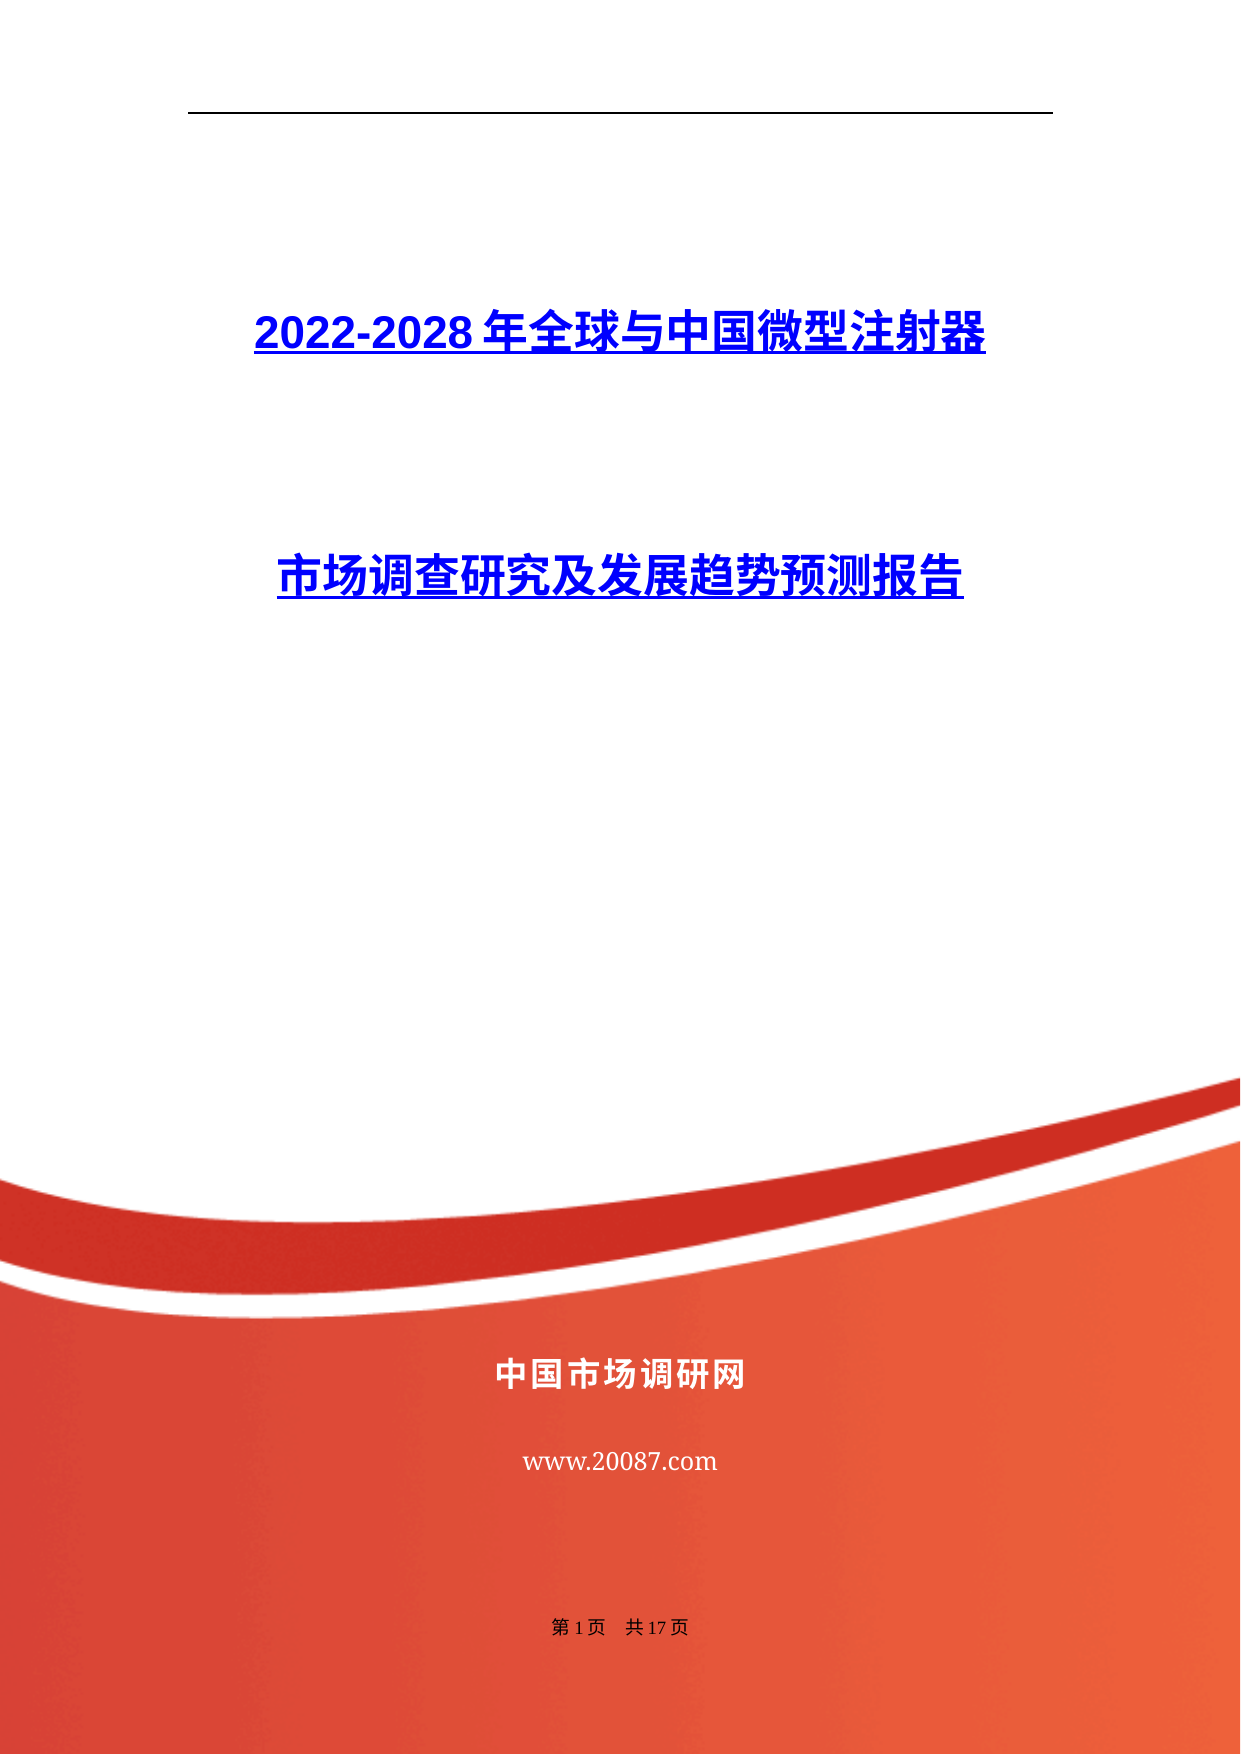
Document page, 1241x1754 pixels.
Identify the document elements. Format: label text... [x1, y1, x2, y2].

picture [0, 1006, 1241, 1754]
table_header 2022-2028年全球与中国微型注射器市场调查研究及发展趋势预测报告 [188, 207, 1053, 773]
subtitle 中国市场调研网 [187, 1339, 1053, 1404]
text www.20087.com [187, 1428, 1053, 1493]
